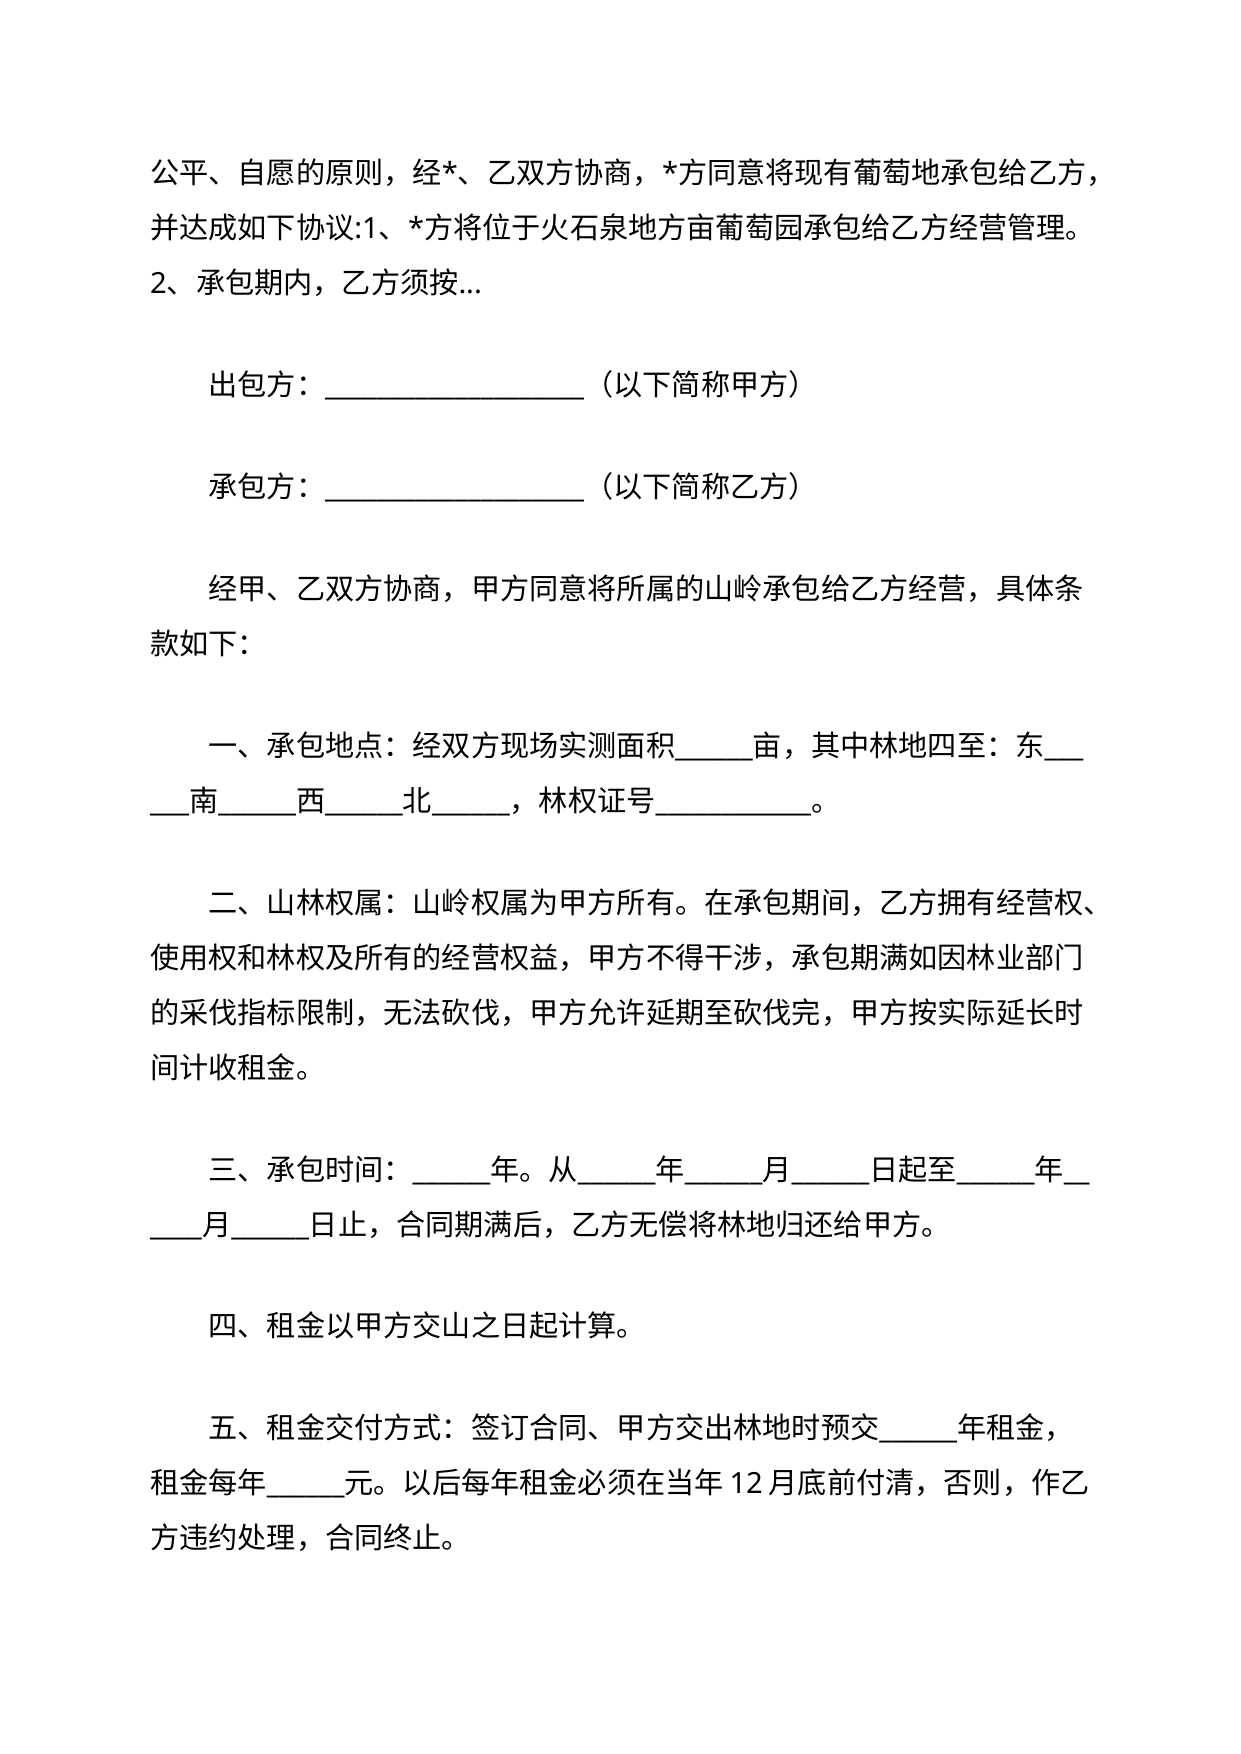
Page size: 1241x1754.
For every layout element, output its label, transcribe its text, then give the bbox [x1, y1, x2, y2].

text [150, 150, 1090, 302]
text 三、承包时间：______年。从______年______月______日起至______年______月______日止，合同期满后，乙方无偿将林地归还给甲方。 [150, 1146, 1090, 1243]
text 承包方：____________________（以下简称乙方） [150, 464, 1090, 506]
text 一、承包地点：经双方现场实测面积______亩，其中林地四至：东______南______西______北______，林权证号____________。 [150, 723, 1090, 820]
text 经甲、乙双方协商，甲方同意将所属的山岭承包给乙方经营，具体条款如下： [150, 566, 1090, 663]
text 四、租金以甲方交山之日起计算。 [150, 1303, 1090, 1345]
text 五、租金交付方式：签订合同、甲方交出林地时预交______年租金，租金每年______元。以后每年租金必须在当年12月底前付清，否则，作乙方违约处理，合同终止。 [150, 1405, 1090, 1557]
text 二、山林权属：山岭权属为甲方所有。在承包期间，乙方拥有经营权、使用权和林权及所有的经营权益，甲方不得干涉，承包期满如因林业部门的采伐指标限制，无法砍伐，甲方允许延期至砍伐完，甲方按实际延长时间计收租金。 [150, 879, 1090, 1087]
text 出包方：____________________（以下简称甲方） [150, 362, 1090, 404]
